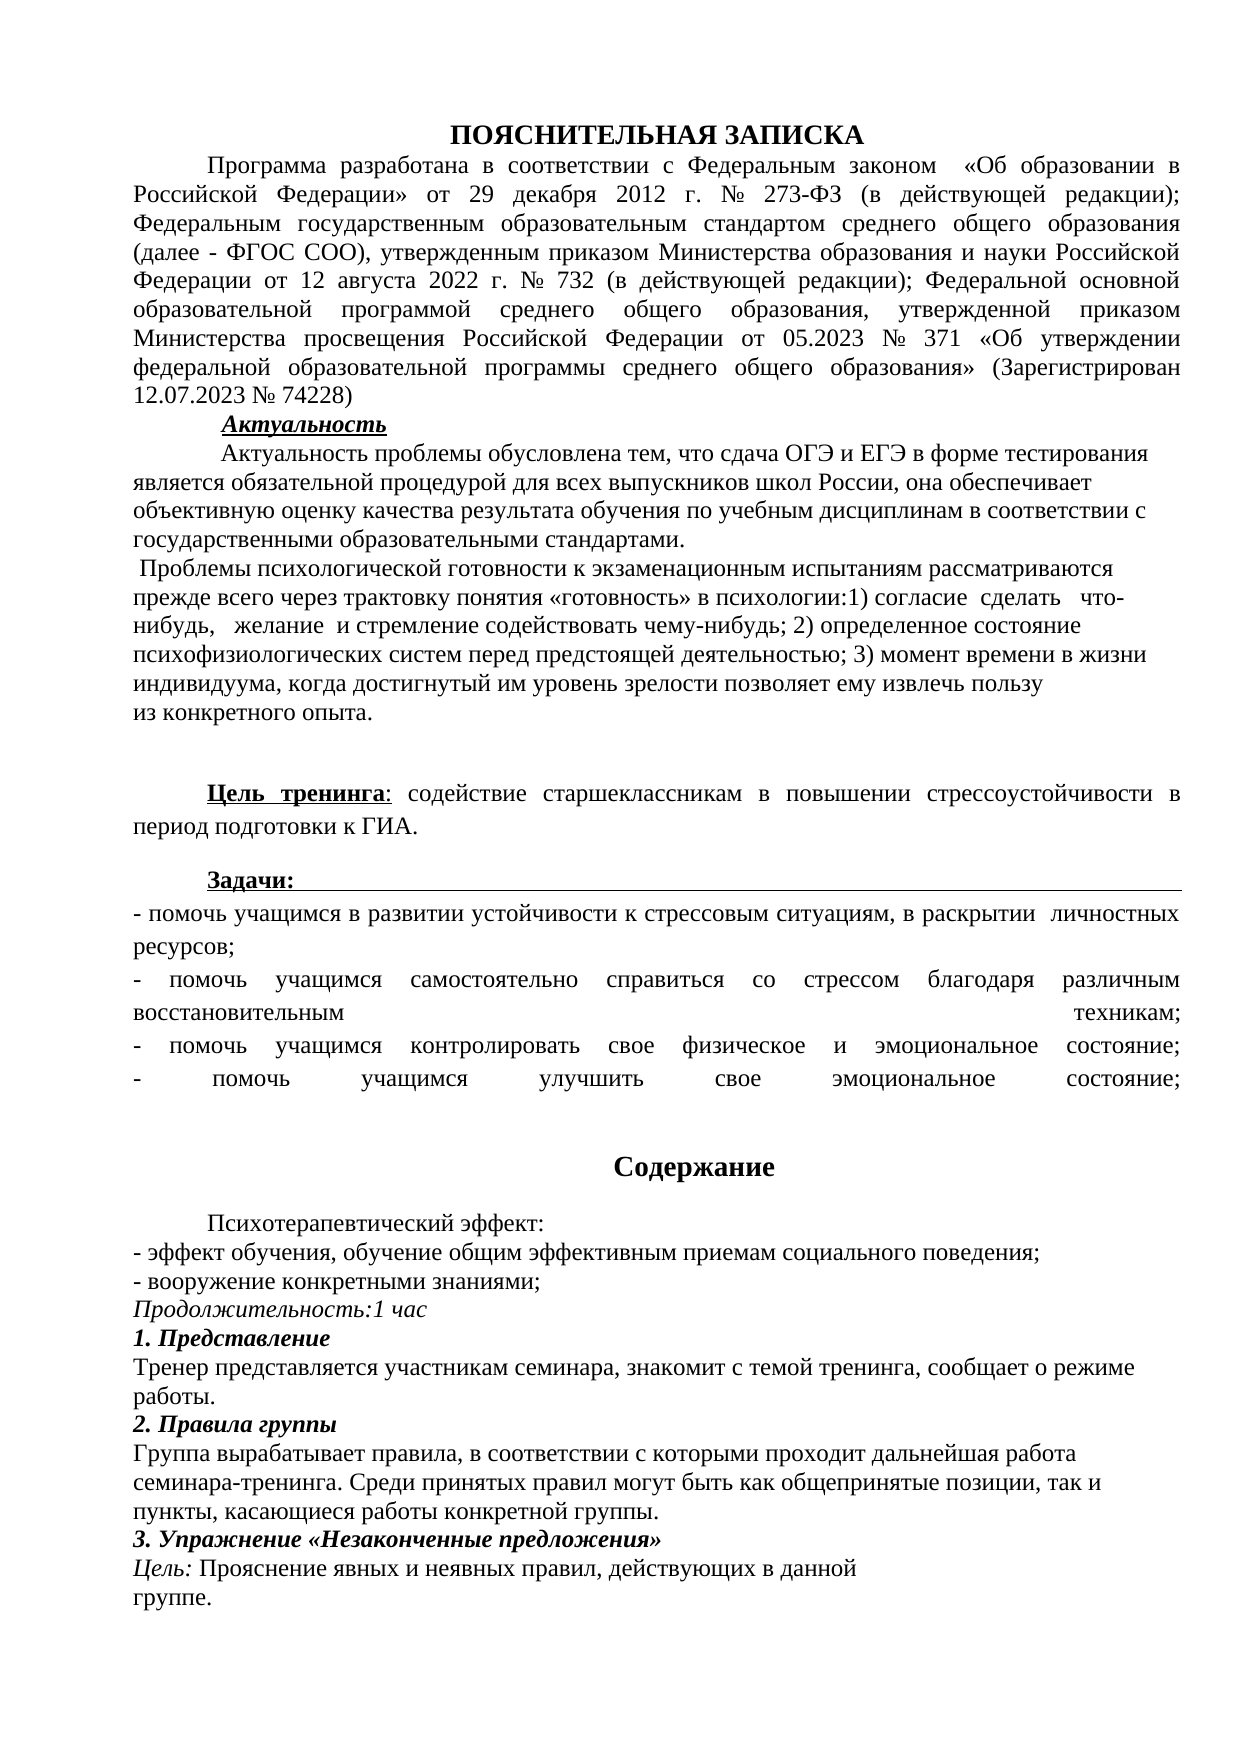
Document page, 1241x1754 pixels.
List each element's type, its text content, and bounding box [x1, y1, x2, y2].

text ПОЯСНИТЕЛЬНАЯ ЗАПИСКА [133, 118, 1181, 151]
text Проблемы психологической готовности к экзаменационным испытаниям рассматриваются прежде всего через трактовку понятия «готовность» в психологии:1) согласие сделать что-нибудь, желание и стремление содействовать чему-нибудь; 2) определенное состояние психофизиологических систем перед предстоящей деятельностью; 3) момент времени в жизни индивидуума, когда достигнутый им уровень зрелости позволяет ему извлечь пользу из конкретного опыта. [133, 553, 1181, 726]
text Цель тренинга: содействие старшеклассникам в повышении стрессоустойчивости в период подготовки к ГИА. [133, 778, 1181, 840]
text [133, 1208, 1181, 1611]
text Задачи: - помочь учащимся в развитии устойчивости к стрессовым ситуациям, в раскрытии личностных ресурсов; - помочь учащимся самостоятельно справиться со стрессом благодаря различным восстановительным техникам; - помочь учащимся контролировать свое физическое и эмоциональное состояние; - помочь учащимся улучшить свое эмоциональное состояние; [133, 865, 1181, 1124]
text Содержание [133, 1149, 1181, 1182]
text Актуальность проблемы обусловлена тем, что сдача ОГЭ и ЕГЭ в форме тестирования является обязательной процедурой для всех выпускников школ России, она обеспечивает объективную оценку качества результата обучения по учебным дисциплинам в соответствии с государственными образовательными стандартами. [133, 438, 1181, 553]
list Актуальность [133, 409, 1181, 438]
text Программа разработана в соответствии с Федеральным законом «Об образовании в Российской Федерации» от 29 декабря 2012 г. № 273-ФЗ (в действующей редакции); Федеральным государственным образовательным стандартом среднего общего образования (далее - ФГОС СОО), утвержденным приказом Министерства образования и науки Российской Федерации от 12 августа 2022 г. № 732 (в действующей редакции); Федеральной основной образовательной программой среднего общего образования, утвержденной приказом Министерства просвещения Российской Федерации от 05.2023 № 371 «Об утверждении федеральной образовательной программы среднего общего образования» (Зарегистрирован 12.07.2023 № 74228) [133, 151, 1181, 409]
